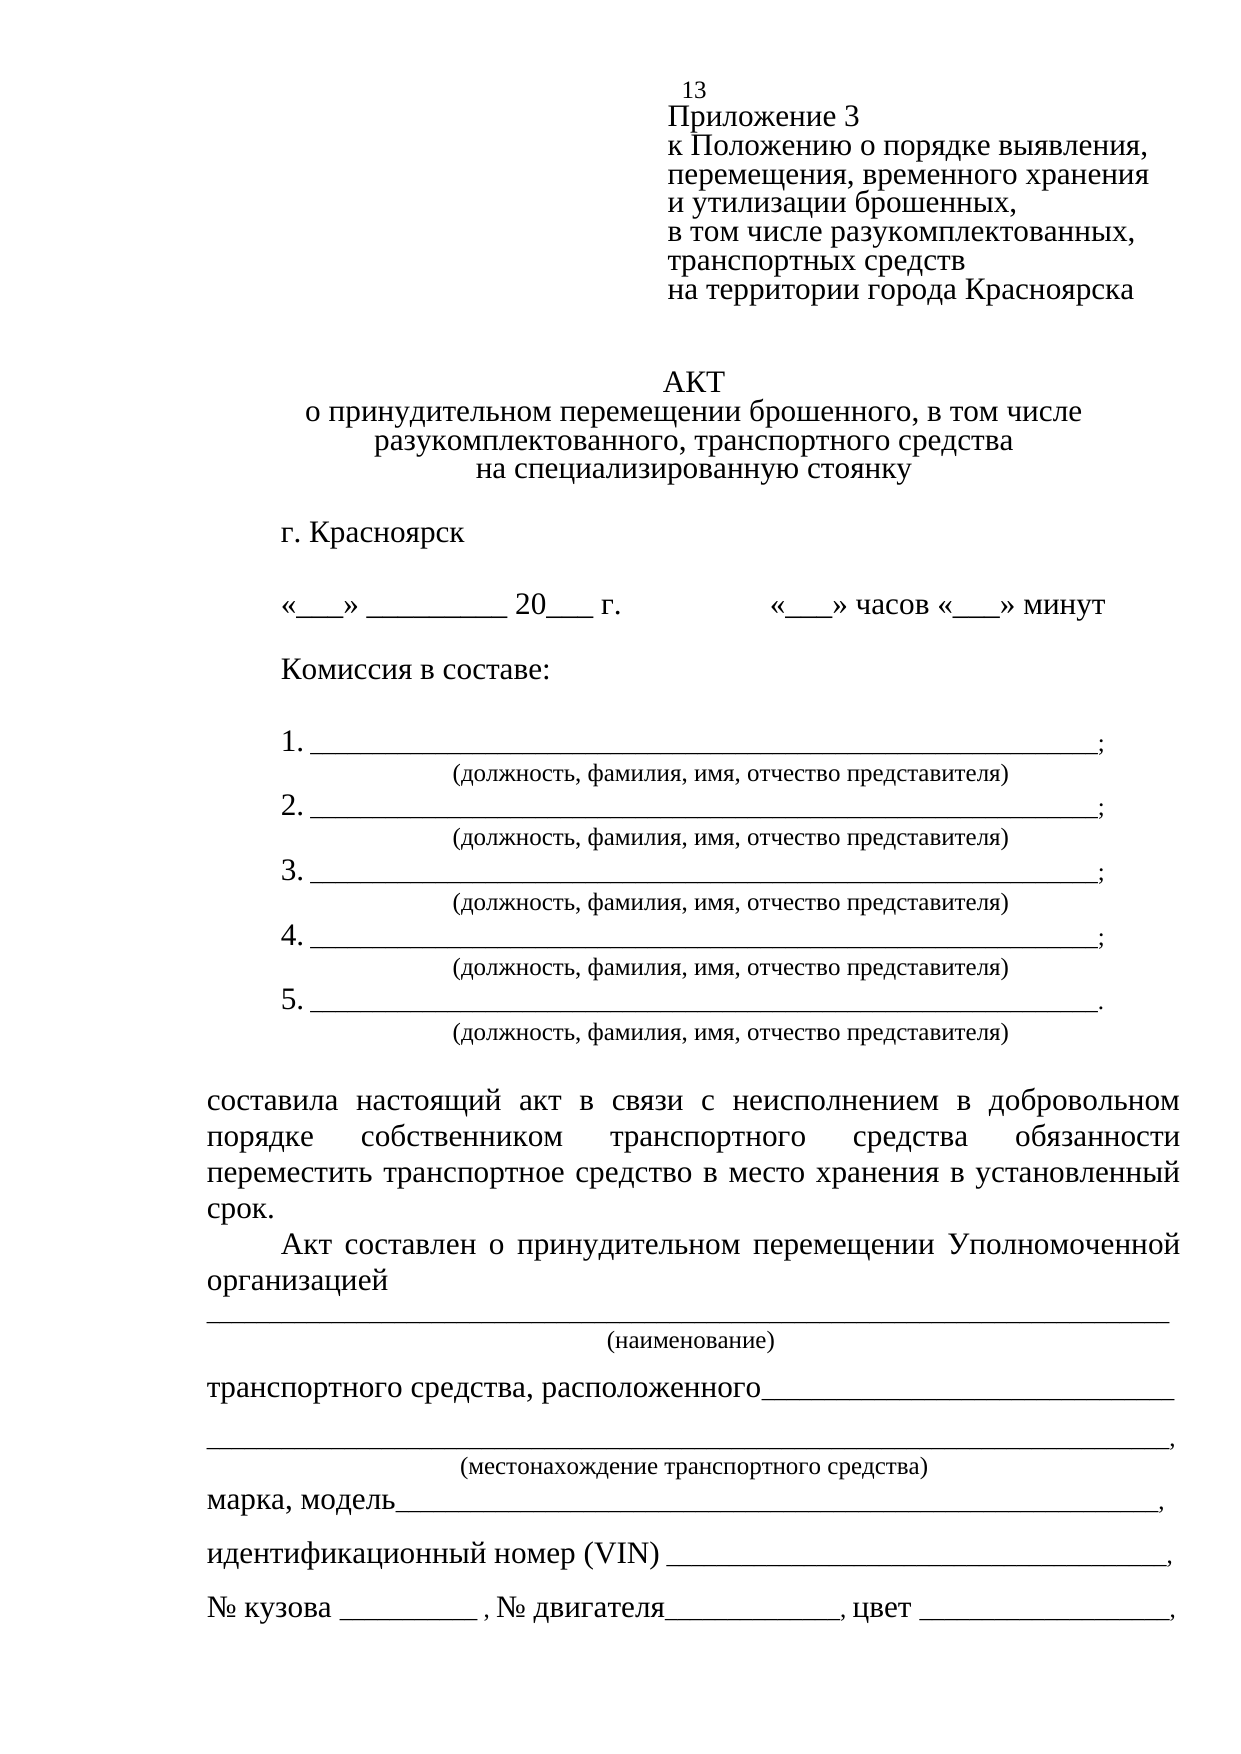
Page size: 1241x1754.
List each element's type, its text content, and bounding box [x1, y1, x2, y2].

text (должность, фамилия, имя, отчество представителя) [207, 822, 1181, 851]
text 5. _______________________________________________________________. [207, 981, 1181, 1017]
text 2. _______________________________________________________________; [207, 787, 1181, 822]
text Приложение 3 [207, 104, 1181, 132]
text Акт составлен о принудительном перемещении Уполномоченной организацией _____________________________________________________________________________ [207, 1225, 1181, 1326]
text (должность, фамилия, имя, отчество представителя) [207, 1017, 1181, 1045]
text (наименование) [207, 1326, 1181, 1354]
text _____________________________________________________________________________, [207, 1423, 1181, 1451]
text 1. _______________________________________________________________; [207, 722, 1181, 758]
text «___» _________ 20___ г. «___» часов «___» минут [207, 585, 1181, 621]
text (должность, фамилия, имя, отчество представителя) [207, 887, 1181, 916]
text (местонахождение транспортного средства) [207, 1451, 1181, 1480]
text к Положению о порядке выявления, [207, 132, 1181, 161]
text транспортных средств [207, 247, 1181, 276]
text транспортного средства, расположенного_________________________________ [207, 1369, 1181, 1405]
text 3. _______________________________________________________________; [207, 851, 1181, 887]
text (должность, фамилия, имя, отчество представителя) [207, 758, 1181, 787]
text перемещения, временного хранения [207, 161, 1181, 190]
text (должность, фамилия, имя, отчество представителя) [207, 952, 1181, 981]
text идентификационный номер (VIN) ________________________________________, [207, 1534, 1181, 1570]
text о принудительном перемещении брошенного, в том числе [207, 398, 1181, 427]
text разукомплектованного, транспортного средства [207, 427, 1181, 456]
text № кузова ___________ , № двигателя______________, цвет ____________________, [207, 1588, 1181, 1624]
text г. Красноярск [207, 513, 1181, 549]
text составила настоящий акт в связи с неисполнением в добровольном порядке собственником транспортного средства обязанности переместить транспортное средство в место хранения в установленный срок. [207, 1081, 1181, 1225]
text Комиссия в составе: [207, 650, 1181, 686]
text в том числе разукомплектованных, [207, 219, 1181, 247]
text на специализированную стоянку [207, 456, 1181, 485]
text марка, модель_____________________________________________________________, [207, 1480, 1181, 1516]
text АКТ [207, 370, 1181, 398]
text и утилизации брошенных, [207, 190, 1181, 219]
text на территории города Красноярска [207, 276, 1181, 305]
text 4. _______________________________________________________________; [207, 916, 1181, 952]
